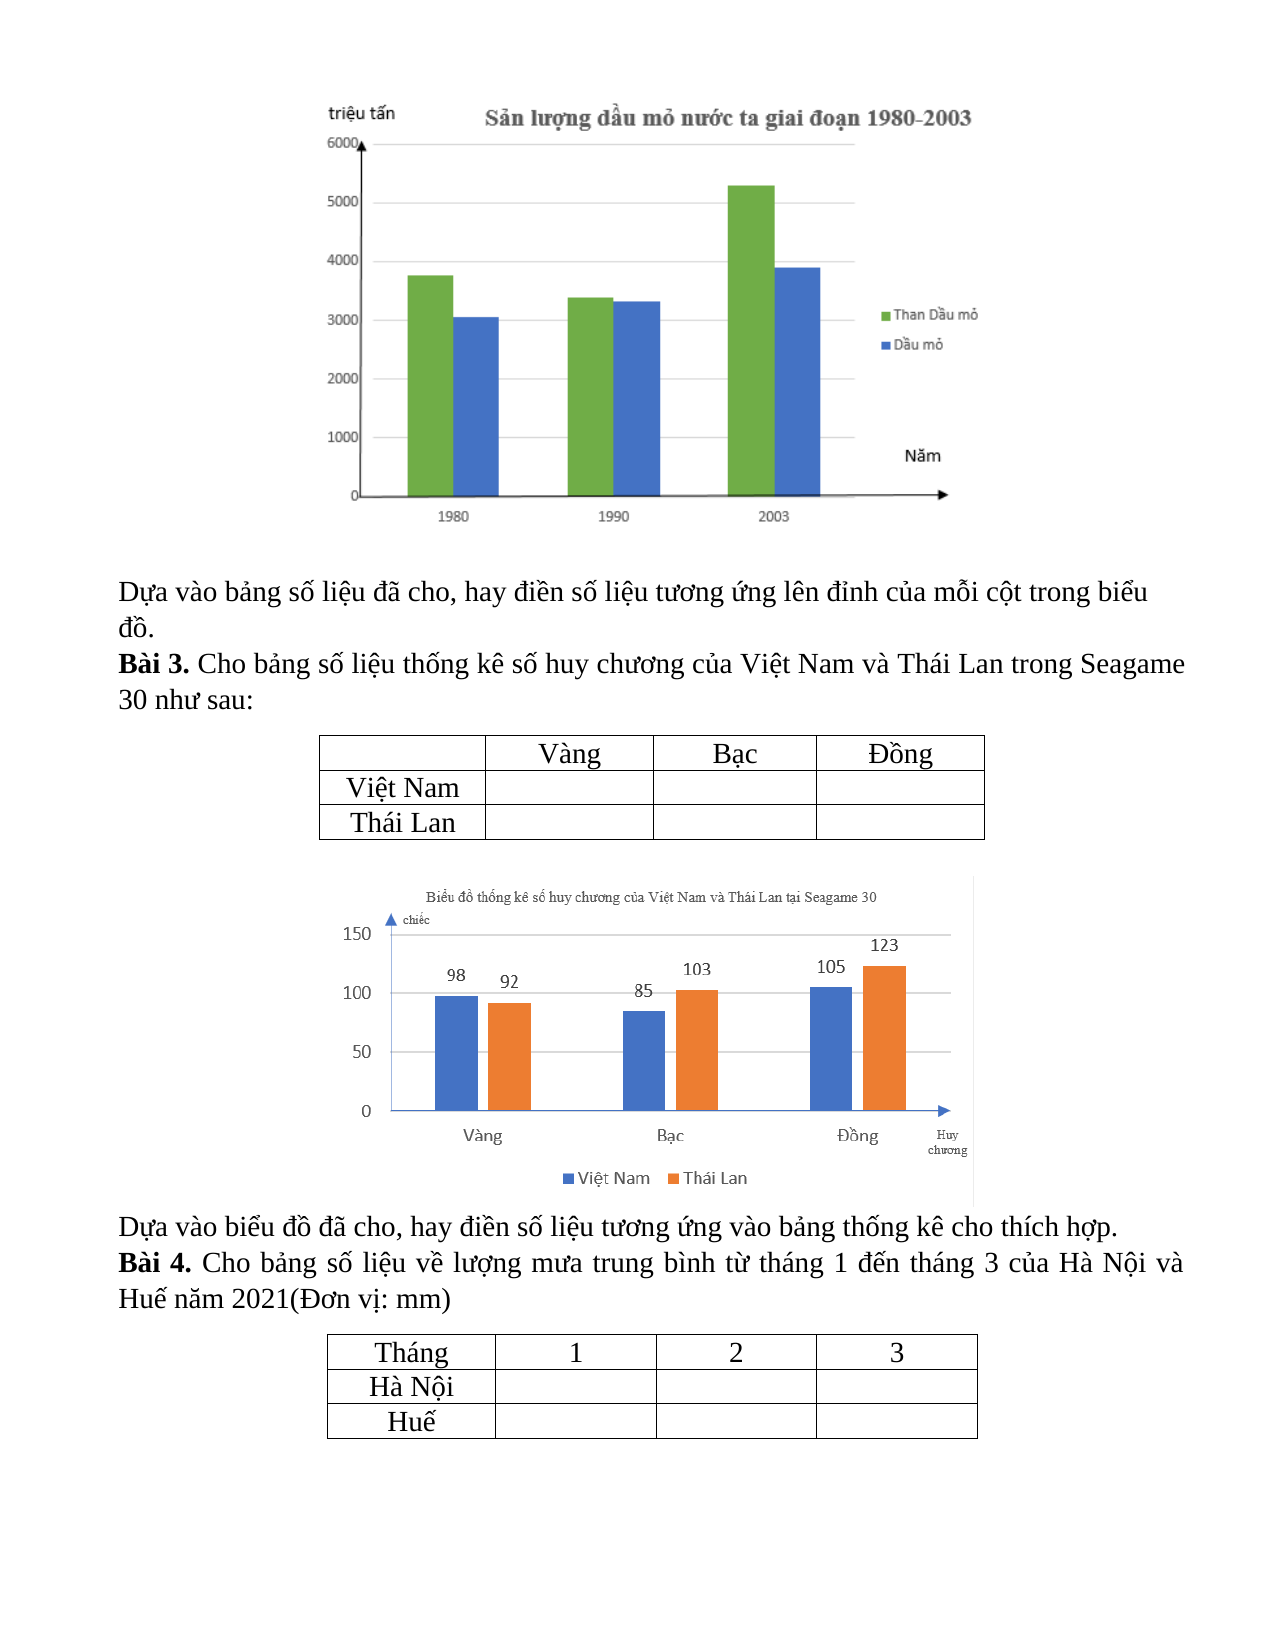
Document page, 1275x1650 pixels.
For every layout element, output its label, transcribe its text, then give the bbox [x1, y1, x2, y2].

picture [318, 88, 987, 536]
table_header Bạc [654, 736, 816, 769]
table_header [320, 736, 485, 769]
table_header 2 [657, 1335, 816, 1368]
table_cell [657, 1370, 816, 1403]
table_cell Huế [328, 1404, 495, 1438]
table_cell [496, 1370, 656, 1403]
table_cell [817, 805, 984, 839]
table_cell Thái Lan [320, 805, 485, 839]
table_header Vàng [486, 736, 653, 769]
table_cell [486, 771, 653, 804]
table_header 3 [817, 1335, 977, 1368]
table_cell Việt Nam [320, 771, 485, 804]
table_header Tháng [328, 1335, 495, 1368]
list Dựa vào bảng số liệu đã cho, hay điền số liệu tương ứng lên đỉnh của mỗi cột trong biểu đồ. [118, 574, 1186, 643]
picture [330, 876, 974, 1207]
table_cell [817, 1370, 977, 1403]
table_cell [654, 771, 816, 804]
table_cell Hà Nội [328, 1370, 495, 1403]
table_cell [486, 805, 653, 839]
table_cell [654, 805, 816, 839]
table_cell [817, 771, 984, 804]
table_cell [657, 1404, 816, 1438]
list Bài 4. Cho bảng số liệu về lượng mưa trung bình từ tháng 1 đến tháng 3 của Hà Nội và Huế năm 2021(Đơn vị: mm) [118, 1245, 1186, 1315]
table_header 1 [496, 1335, 656, 1368]
table_cell [496, 1404, 656, 1438]
list Bài 3. Cho bảng số liệu thống kê số huy chương của Việt Nam và Thái Lan trong Seagame 30 như sau: [118, 646, 1186, 716]
table_header Đồng [817, 736, 984, 769]
table_cell [817, 1404, 977, 1438]
list Dựa vào biểu đồ đã cho, hay điền số liệu tương ứng vào bảng thống kê cho thích hợp. [118, 1209, 1186, 1242]
